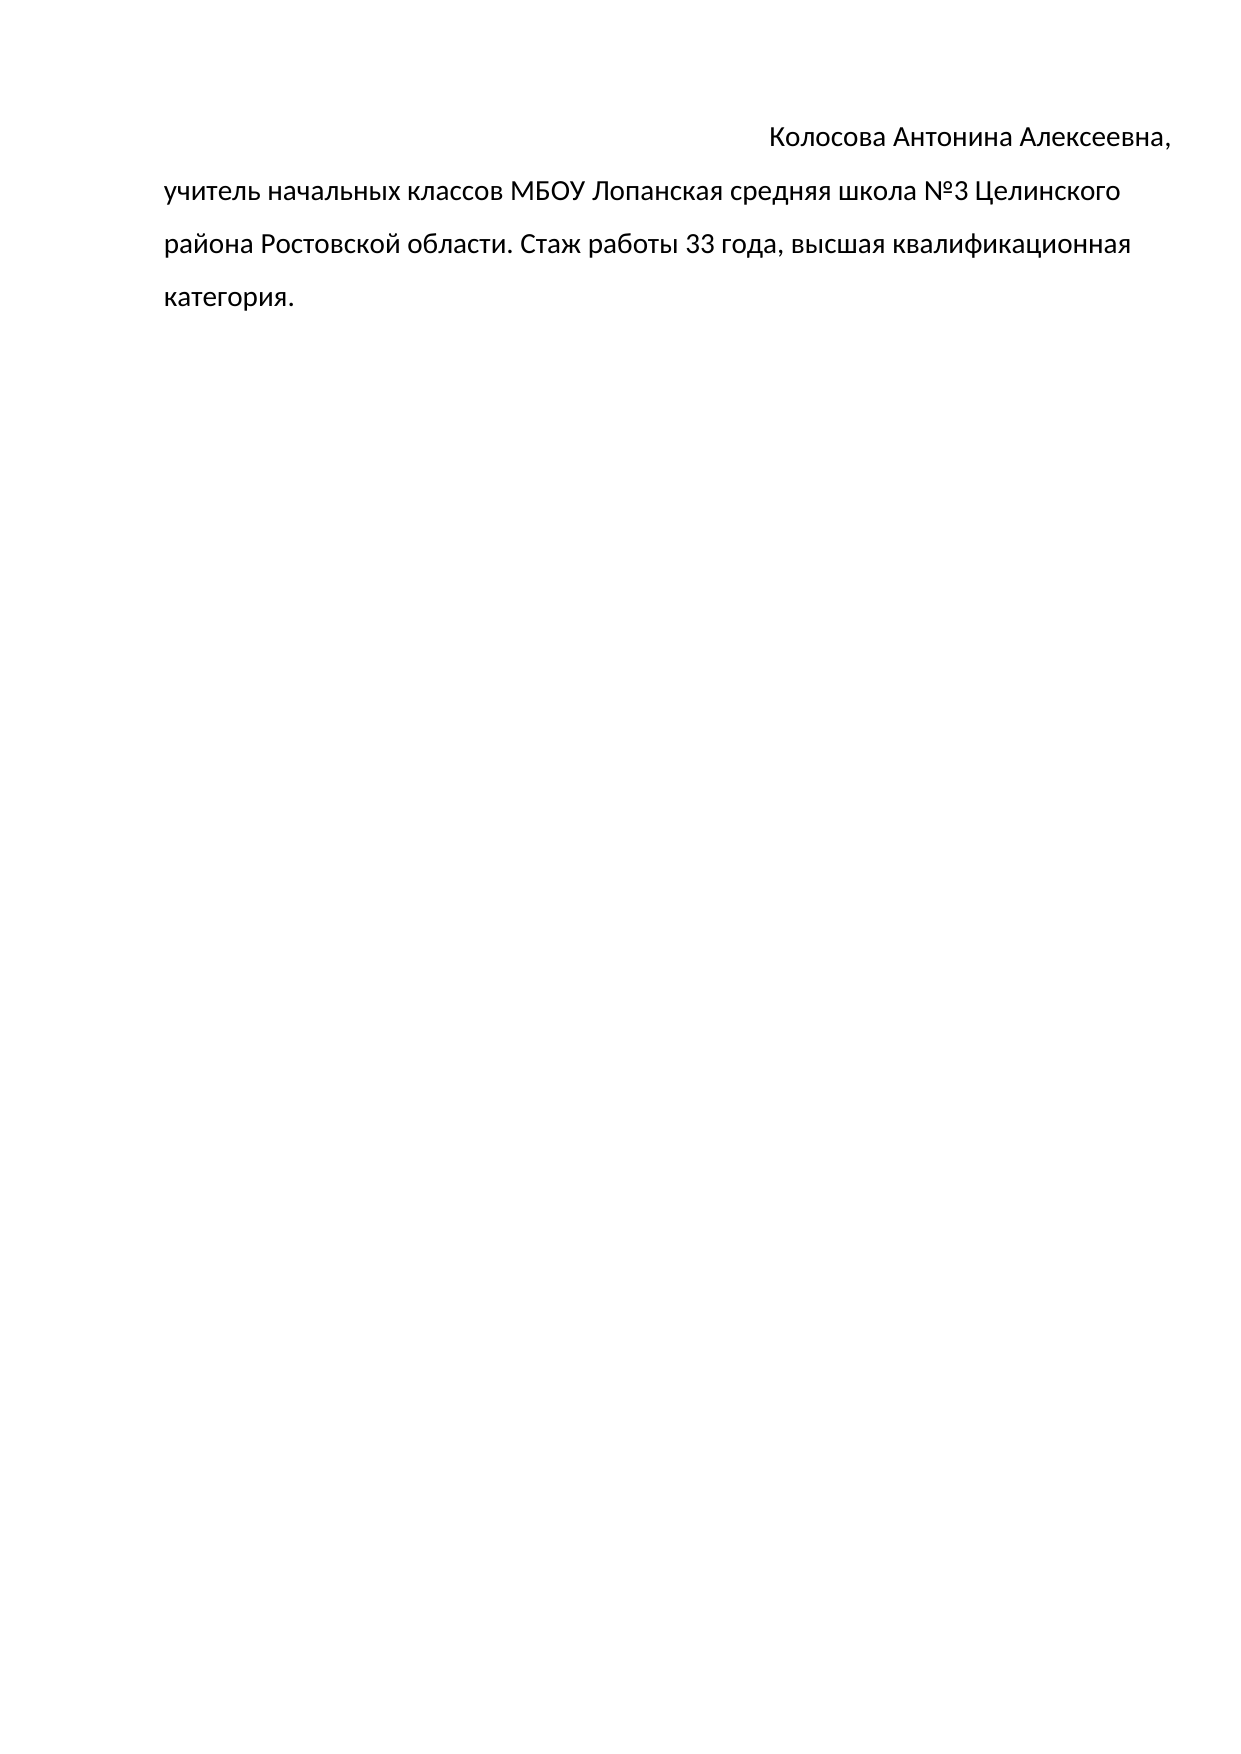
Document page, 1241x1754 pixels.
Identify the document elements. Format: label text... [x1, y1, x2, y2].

list Колосова Антонина Алексеевна, [164, 118, 1181, 154]
list учитель начальных классов МБОУ Лопанская средняя школа №3 Целинского района Ростовской области. Стаж работы 33 года, высшая квалификационная категория. [164, 172, 1181, 314]
